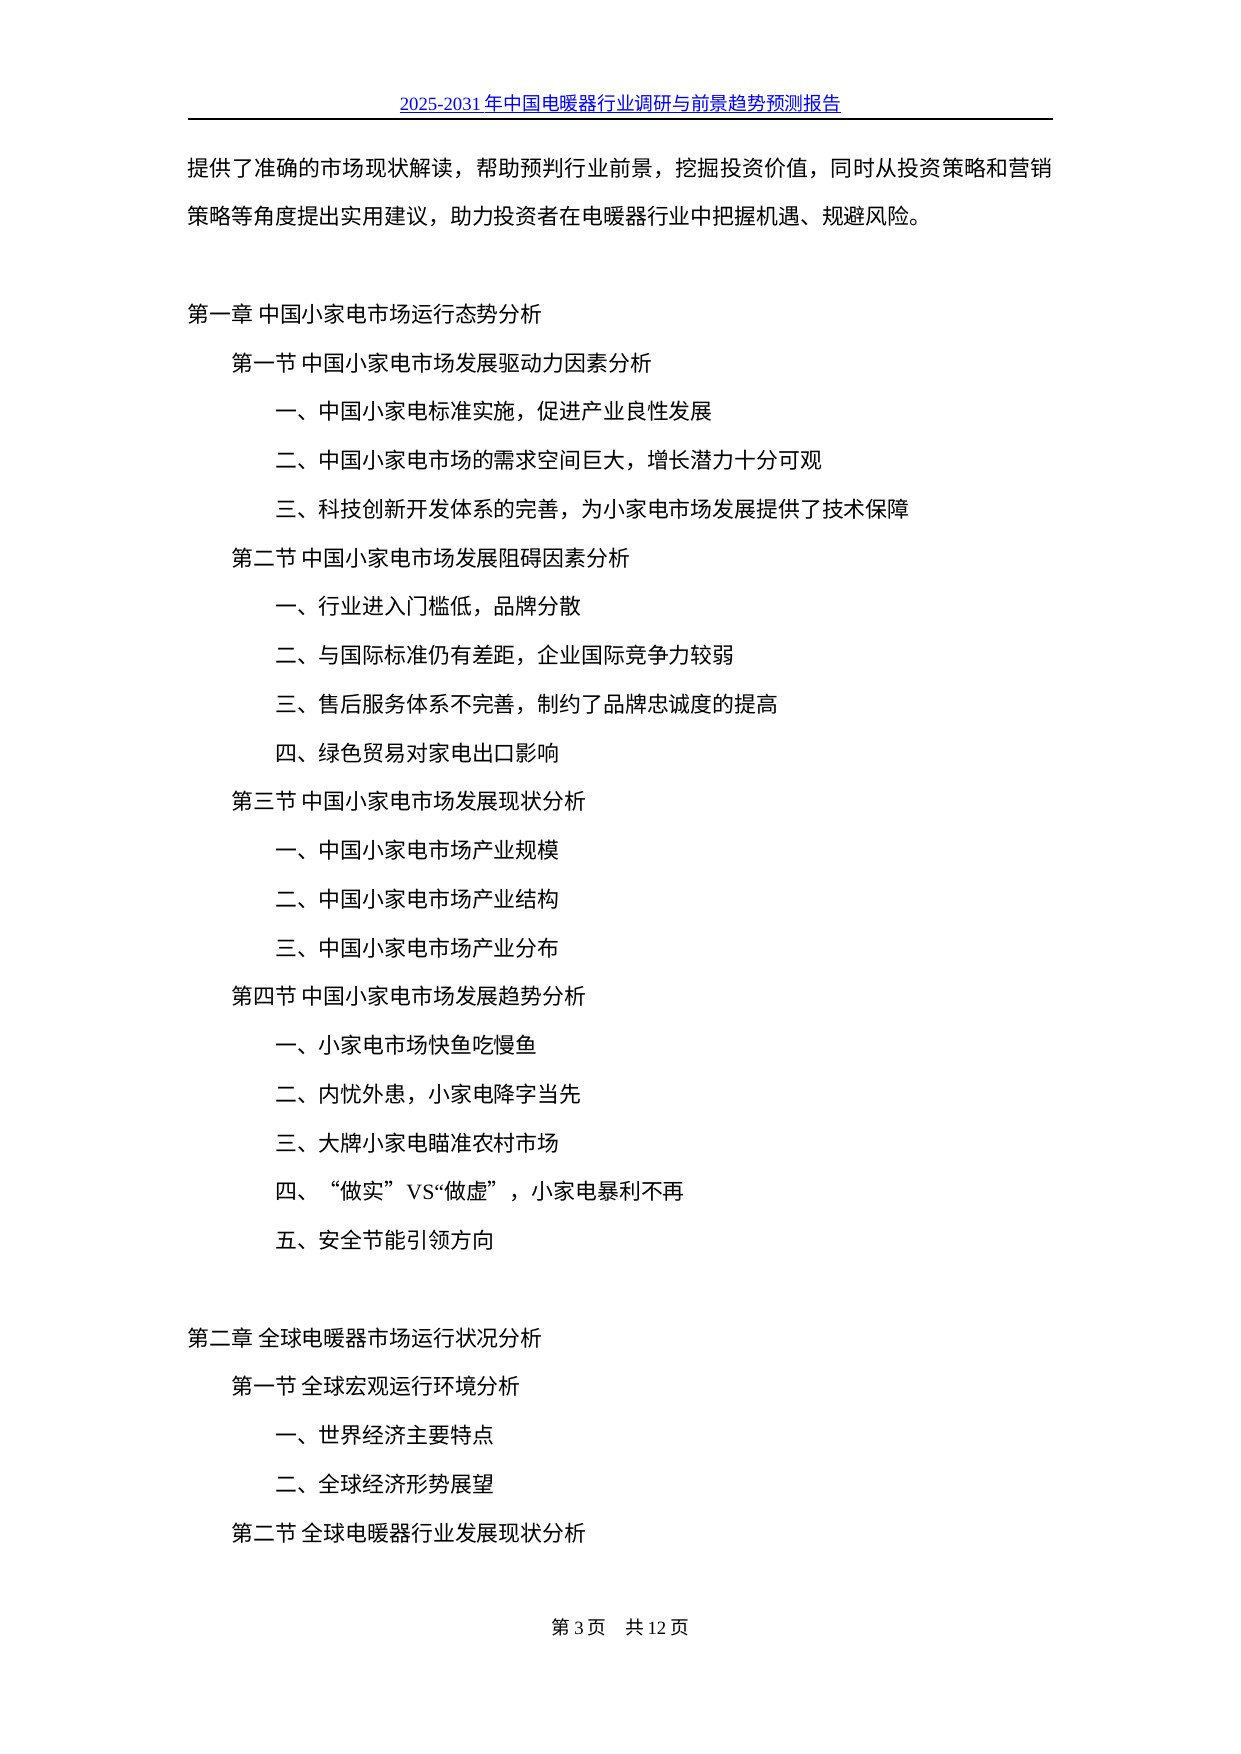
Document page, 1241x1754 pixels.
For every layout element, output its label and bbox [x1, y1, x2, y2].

text [187, 150, 1053, 1548]
